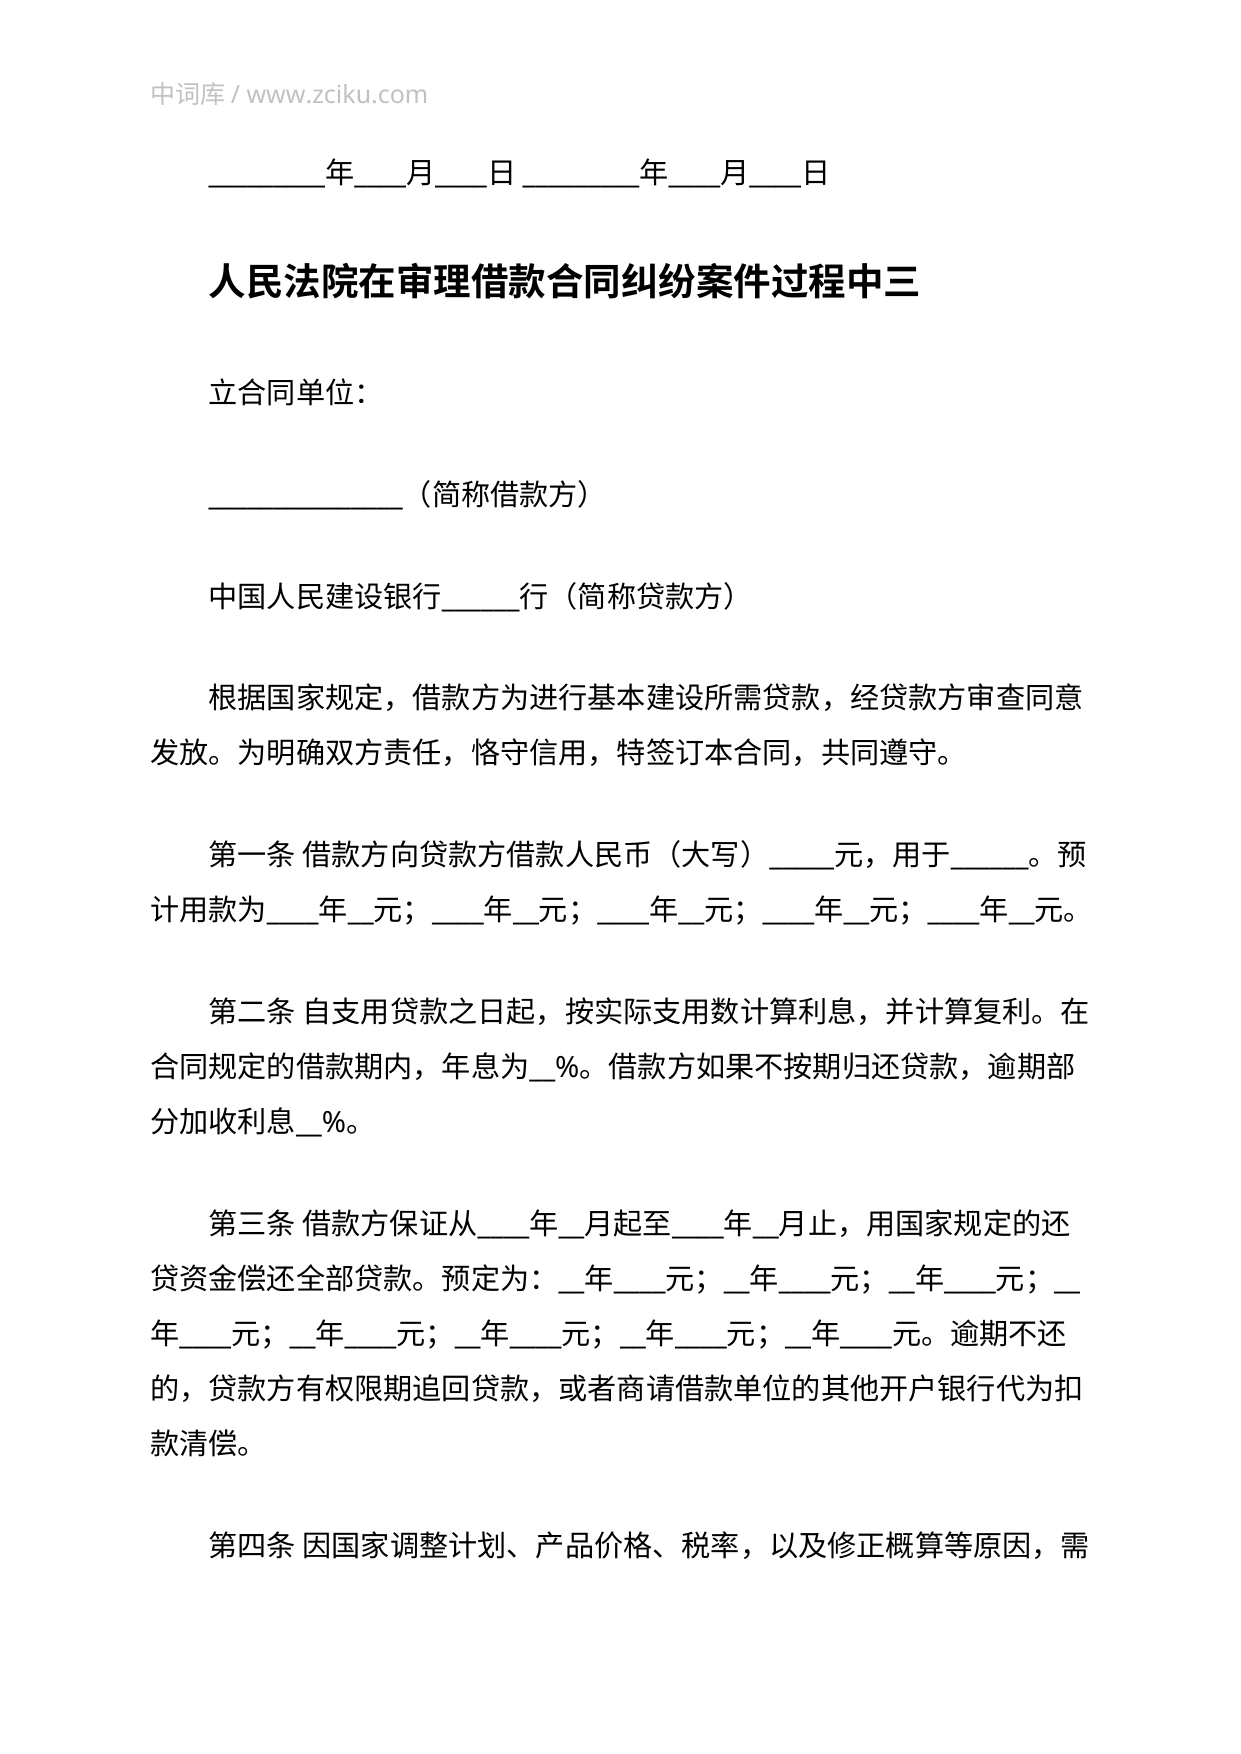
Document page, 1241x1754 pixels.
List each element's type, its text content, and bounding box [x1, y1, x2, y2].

text 第三条 借款方保证从____年__月起至____年__月止，用国家规定的还贷资金偿还全部贷款。预定为：__年____元；__年____元；__年____元；__年____元；__年____元；__年____元；__年____元；__年____元。逾期不还的，贷款方有权限期追回贷款，或者商请借款单位的其他开户银行代为扣款清偿。 [150, 1201, 1090, 1463]
text 第二条 自支用贷款之日起，按实际支用数计算利息，并计算复利。在合同规定的借款期内，年息为__%。借款方如果不按期归还贷款，逾期部分加收利息__%。 [150, 989, 1090, 1141]
text 根据国家规定，借款方为进行基本建设所需贷款，经贷款方审查同意发放。为明确双方责任，恪守信用，特签订本合同，共同遵守。 [150, 675, 1090, 772]
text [150, 1522, 1090, 1564]
text 中国人民建设银行______行（简称贷款方） [150, 573, 1090, 616]
text 第一条 借款方向贷款方借款人民币（大写）_____元，用于______。预计用款为____年__元；____年__元；____年__元；____年__元；____年__元。 [150, 832, 1090, 929]
text _________年____月____日 _________年____月____日 [150, 150, 1090, 192]
text 立合同单位： [150, 369, 1090, 412]
text 人民法院在审理借款合同纠纷案件过程中三 [150, 252, 1090, 306]
text _______________（简称借款方） [150, 471, 1090, 513]
